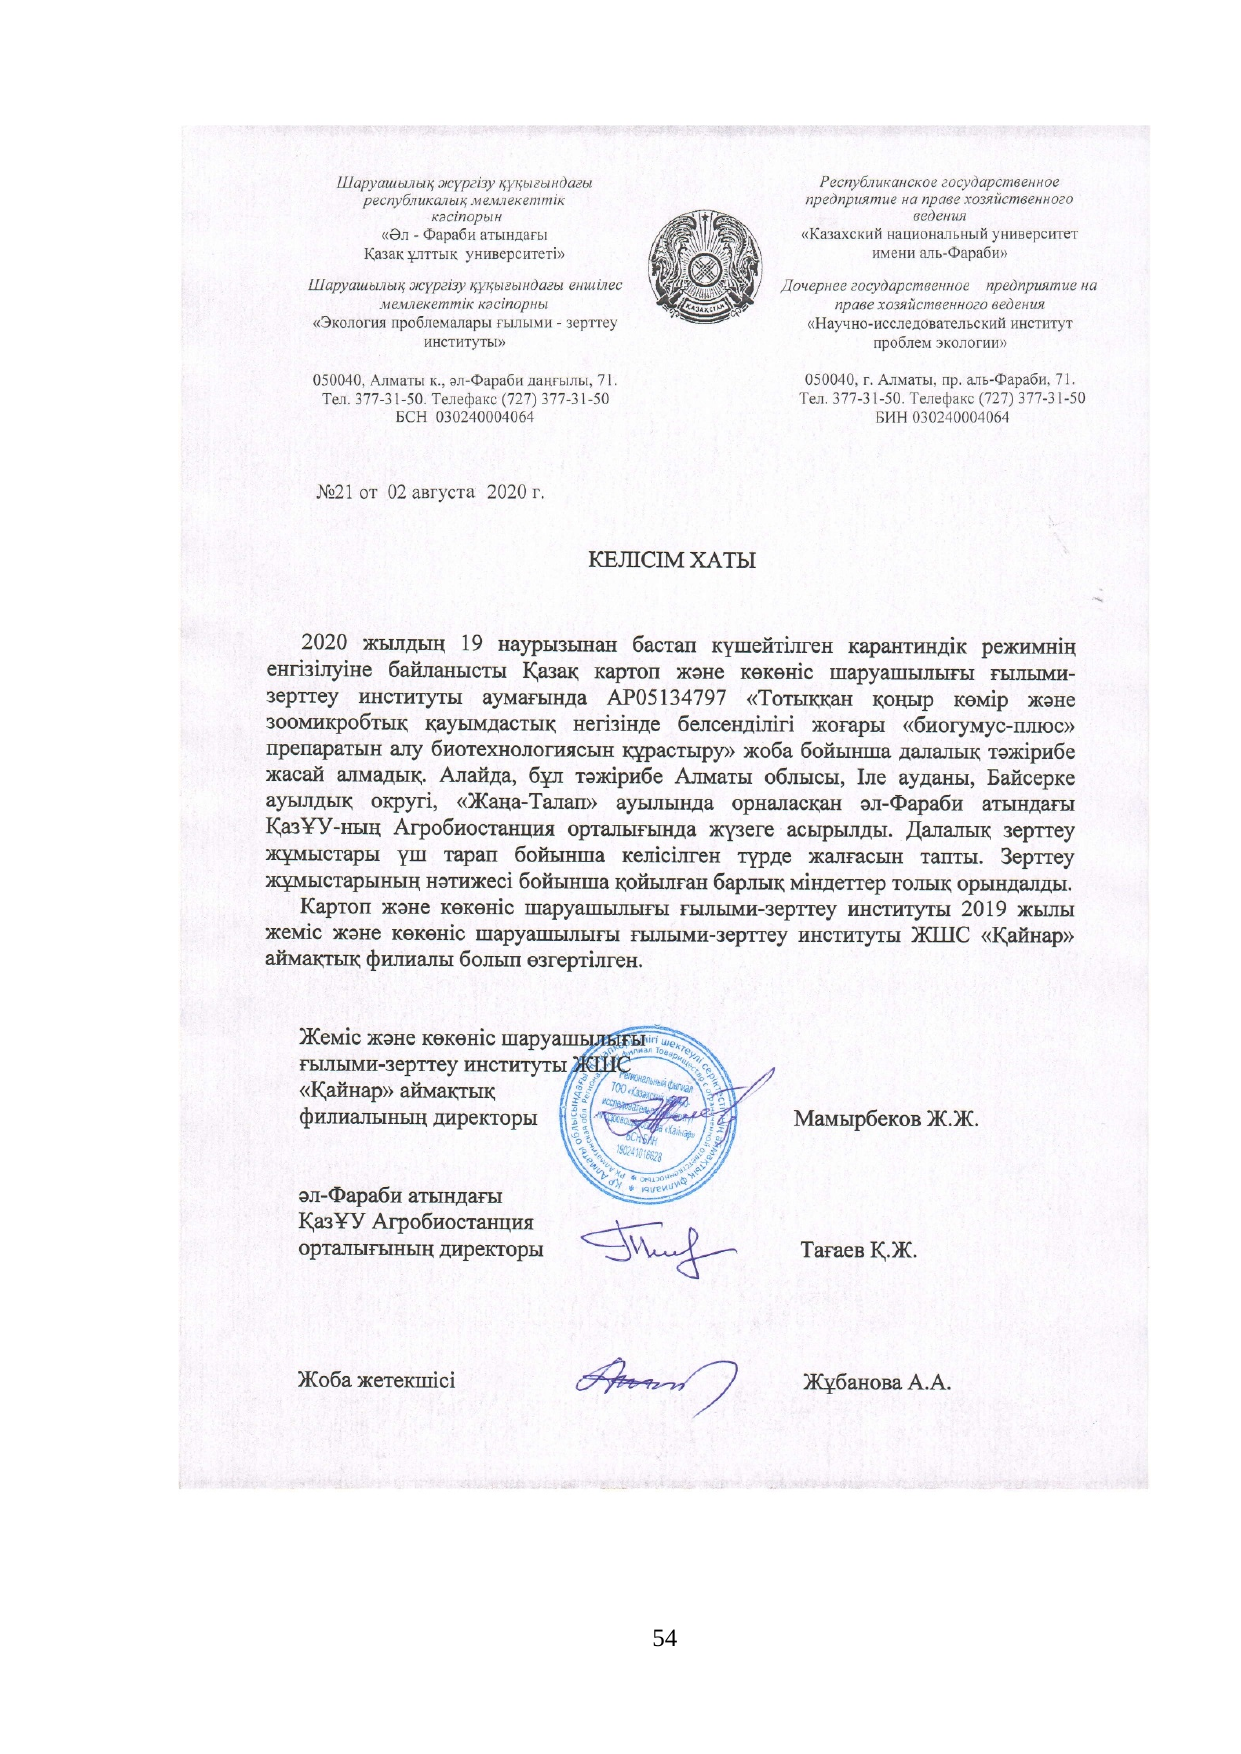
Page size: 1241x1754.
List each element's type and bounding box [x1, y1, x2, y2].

picture [178, 118, 1151, 1496]
